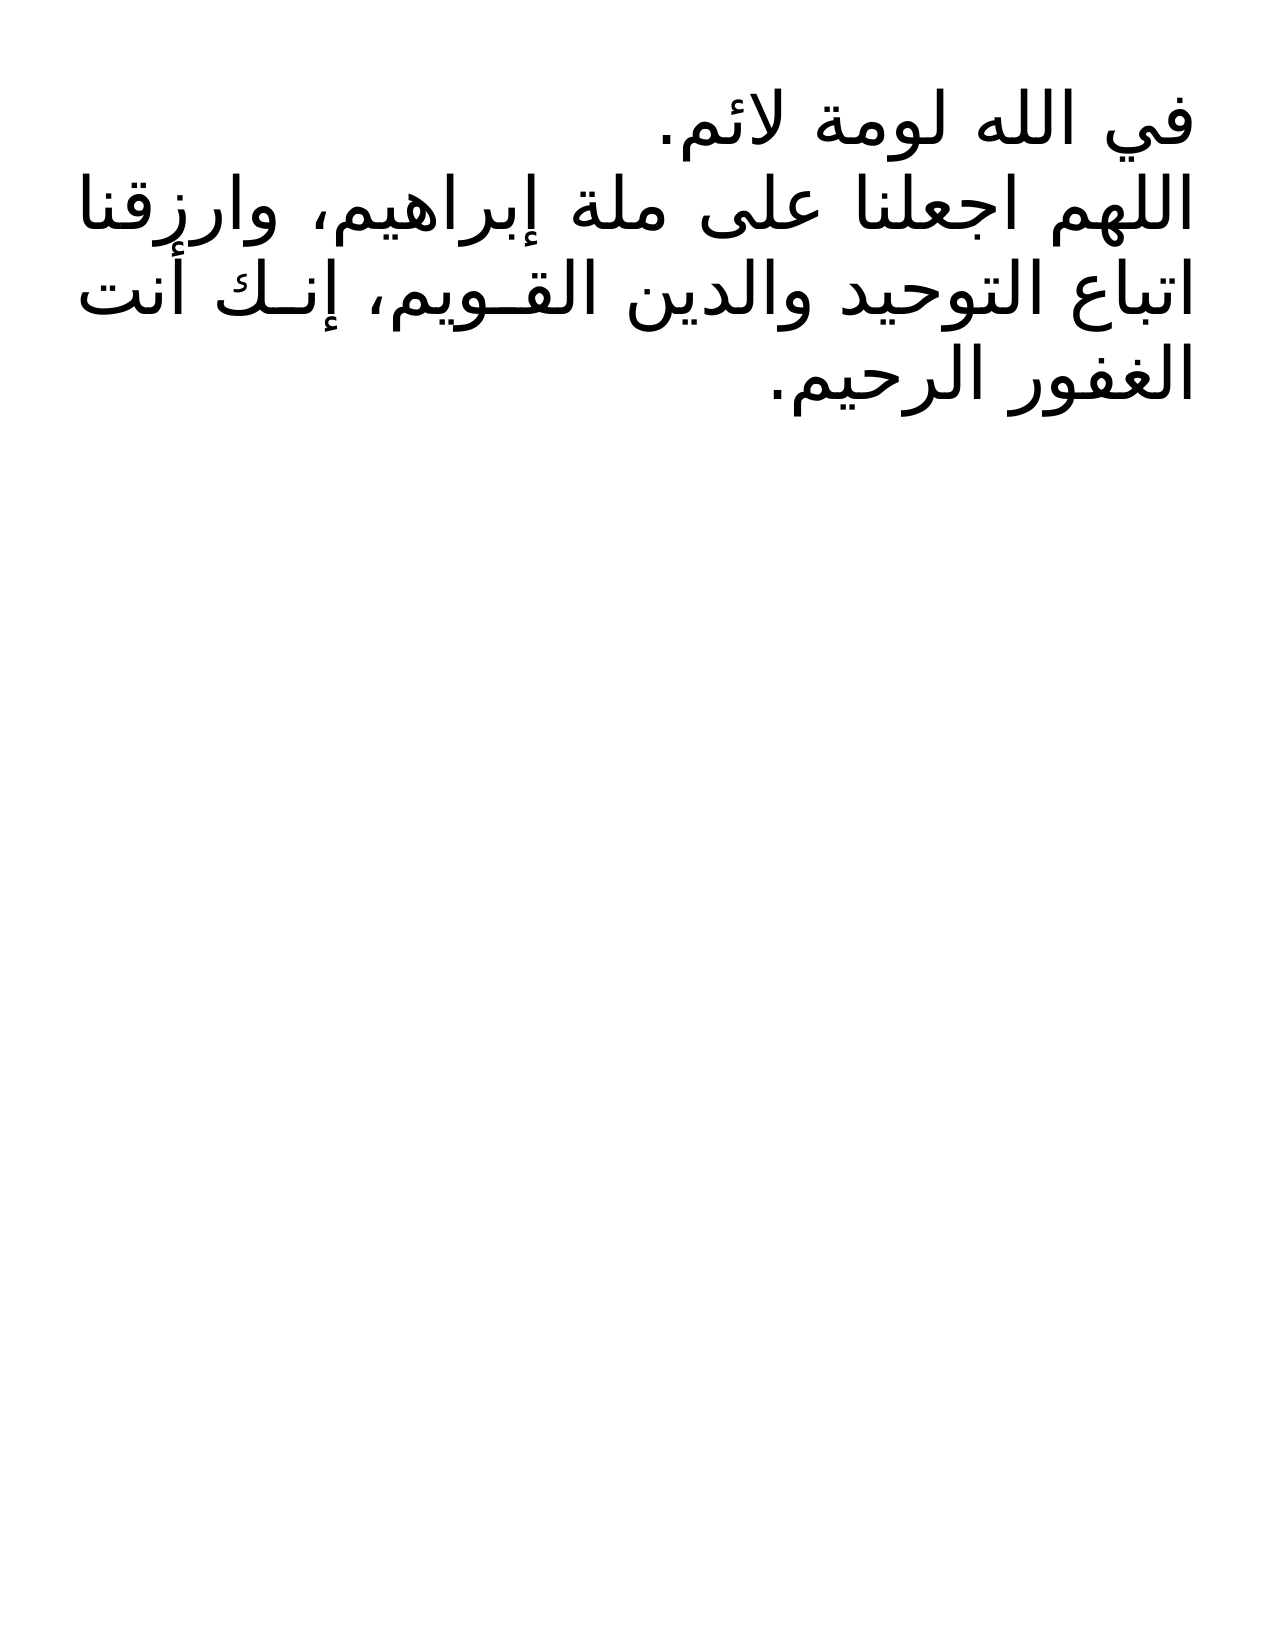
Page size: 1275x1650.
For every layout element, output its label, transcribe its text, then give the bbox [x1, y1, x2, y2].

text اللهم اجعلنا على ملة إبراهيم، وارزقنا اتباع التوحيد والدين القويم، إنك أنت الغفور الرحيم. [77, 162, 1198, 416]
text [77, 77, 1198, 162]
